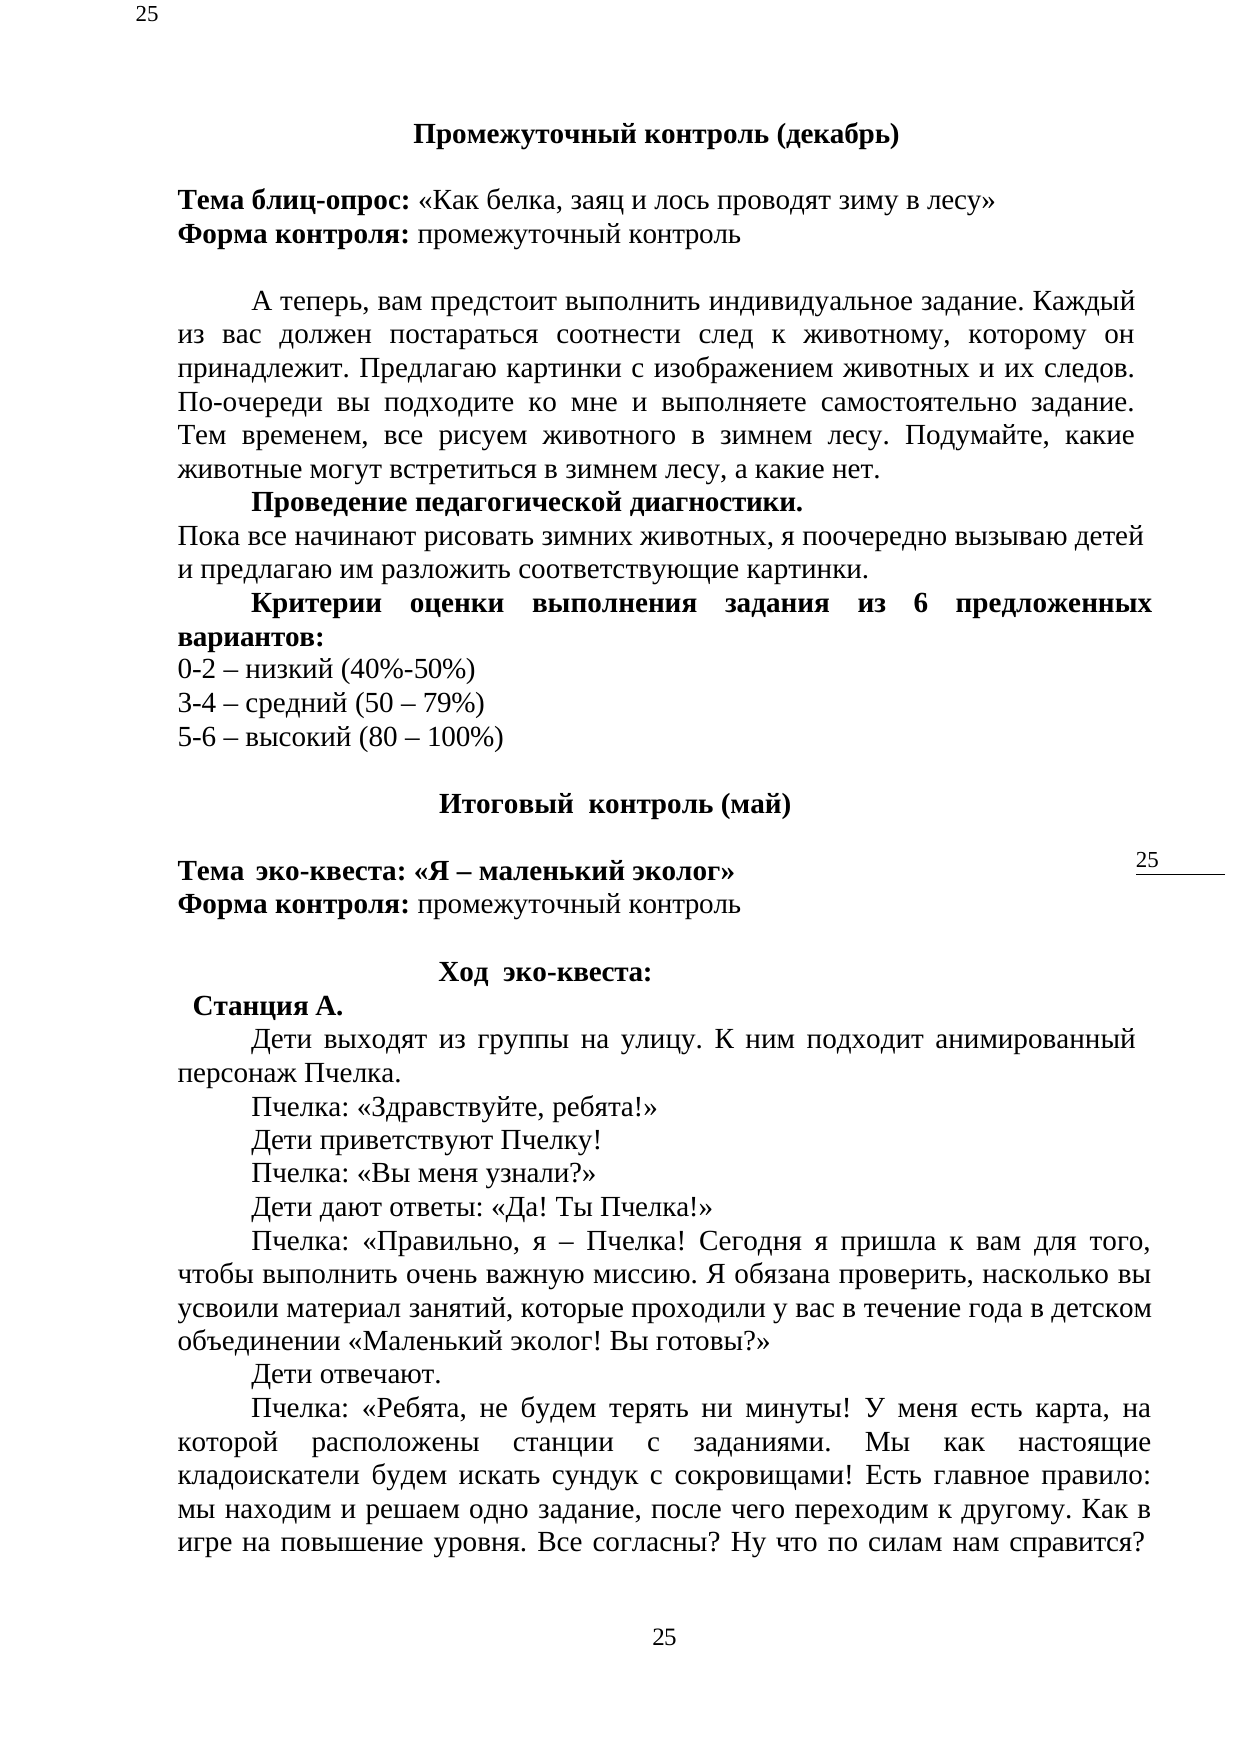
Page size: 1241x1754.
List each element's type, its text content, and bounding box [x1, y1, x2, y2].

text Пока все начинают рисовать зимних животных, я поочередно вызываю детей и предлагаю им разложить соответствующие картинки. [177, 518, 1144, 585]
text Дети выходят из группы на улицу. К ним подходит анимированный персонаж Пчелка. [177, 1022, 1190, 1089]
text Форма контроля: промежуточный контроль [177, 887, 1190, 920]
text Тема эко-квеста: «Я – маленький эколог» [177, 820, 897, 887]
text Тема блиц-опрос: «Как белка, заяц и лось проводят зиму в лесу» [177, 183, 1190, 216]
text Пчелка: «Ребята, не будем терять ни минуты! У меня есть карта, на которой расположены станции с заданиями. Мы как настоящие кладоискатели будем искать сундук с сокровищами! Есть главное правило: мы находим и решаем одно задание, после чего переходим к другому. Как в игре на повышение уровня. Все согласны? Ну что по силам нам справится? [177, 1390, 1152, 1558]
text А теперь, вам предстоит выполнить индивидуальное задание. Каждый из вас должен постараться соотнести след к животному, которому он принадлежит. Предлагаю картинки с изображением животных и их следов. По-очереди вы подходите ко мне и выполняете самостоятельно задание. Тем временем, все рисуем животного в зимнем лесу. Подумайте, какие животные могут встретиться в зимнем лесу, а какие нет. [177, 283, 1136, 484]
text Пчелка: «Правильно, я – Пчелка! Сегодня я пришла к вам для того, чтобы выполнить очень важную миссию. Я обязана проверить, насколько вы усвоили материал занятий, которые проходили у вас в течение года в детском объединении «Маленький эколог! Вы готовы?» [177, 1223, 1152, 1357]
text Ход эко-квеста: [154, 954, 1190, 988]
text 0-2 – низкий (40%-50%) [177, 652, 1190, 685]
text 5-6 – высокий (80 – 100%) [177, 719, 1190, 752]
text Станция А. [154, 988, 382, 1022]
text Итоговый контроль (май) [177, 753, 897, 820]
text Промежуточный контроль (декабрь) [135, 116, 1177, 149]
text Дети дают ответы: «Да! Ты Пчелка!» [251, 1189, 1190, 1223]
text Критерии оценки выполнения задания из 6 предложенных вариантов: [177, 585, 1152, 652]
text Проведение педагогической диагностики. [251, 485, 1190, 518]
text Пчелка: «Здравствуйте, ребята!» Дети приветствуют Пчелку! [251, 1089, 672, 1156]
text 3-4 – средний (50 – 79%) [177, 685, 1190, 719]
text Форма контроля: промежуточный контроль [177, 216, 1190, 250]
text Пчелка: «Вы меня узнали?» [251, 1156, 1190, 1189]
text Дети отвечают. [251, 1357, 1190, 1390]
